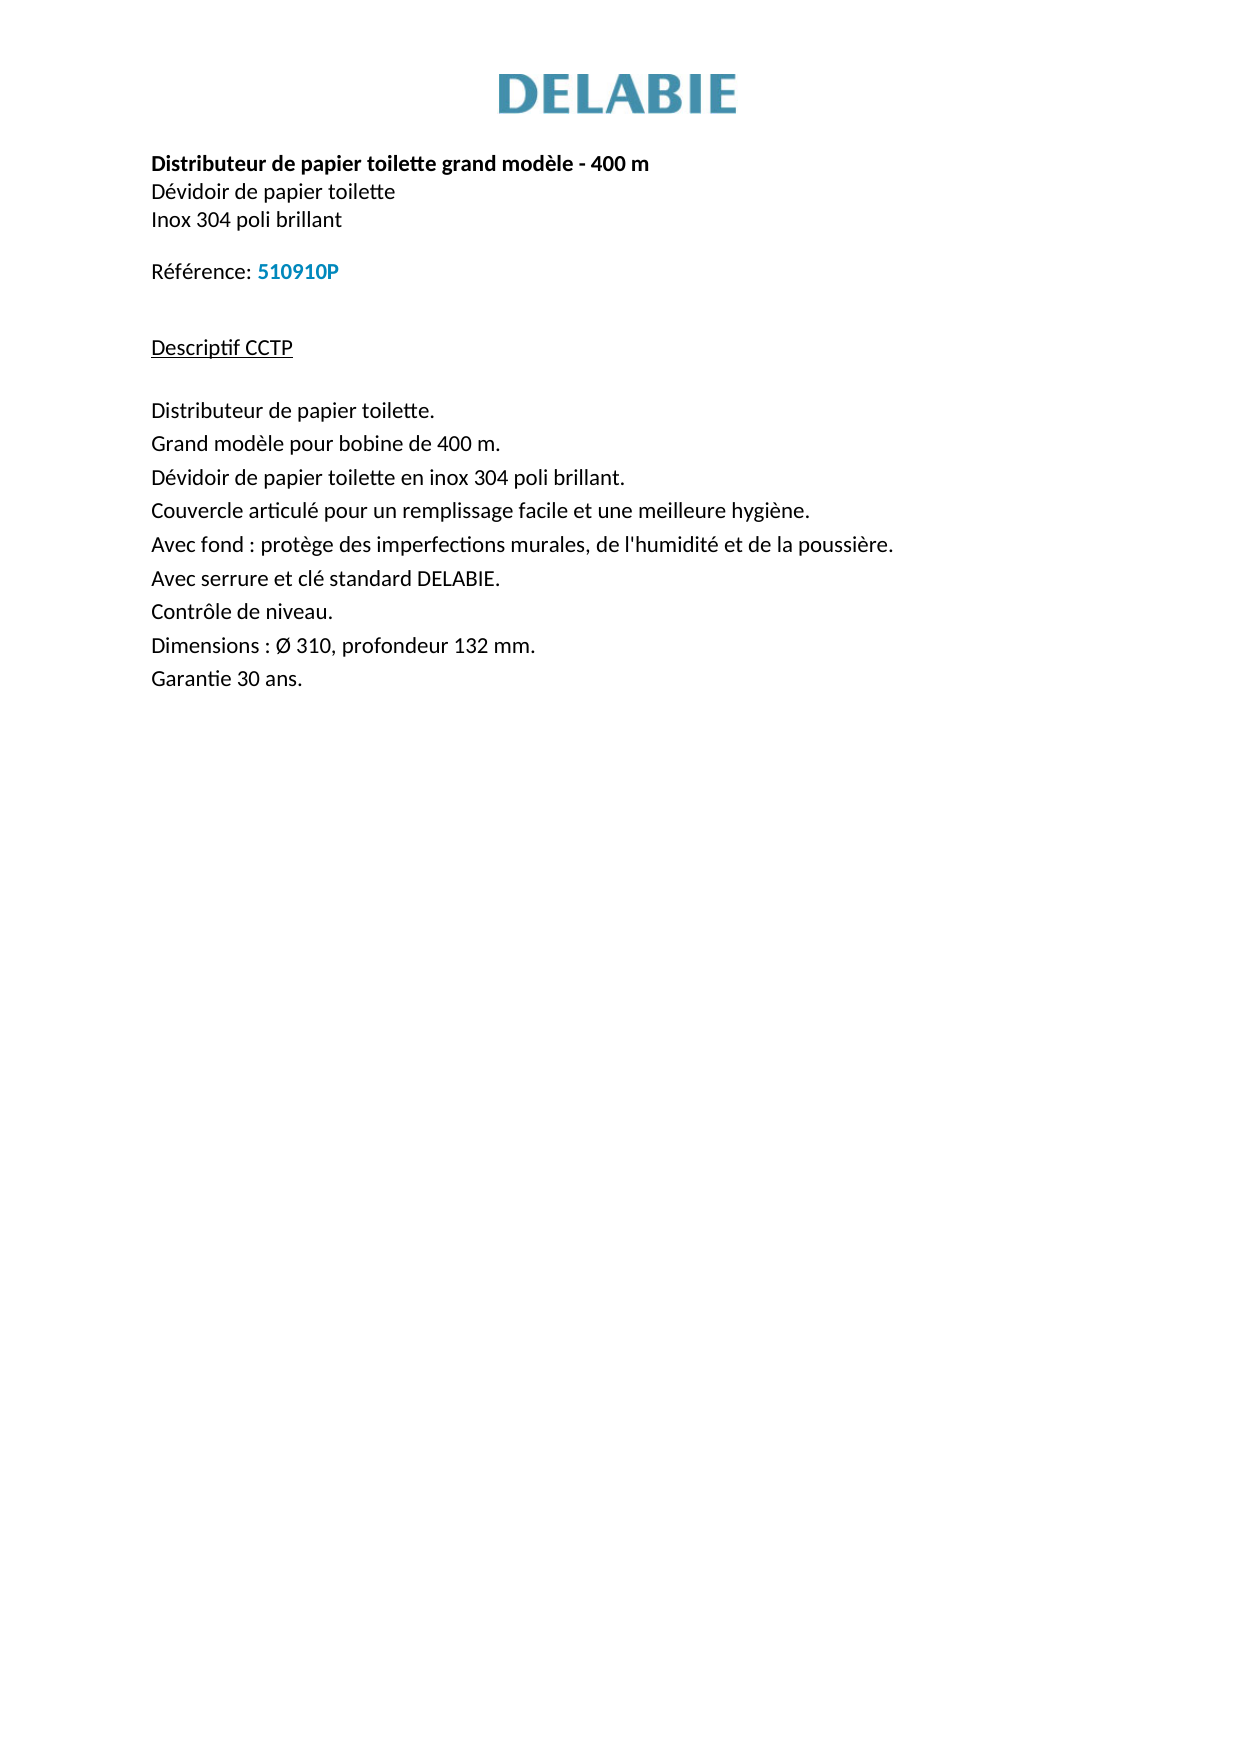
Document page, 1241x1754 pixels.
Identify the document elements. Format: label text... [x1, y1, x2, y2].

text Distributeur de papier toilette. [151, 396, 1084, 424]
text Avec fond : protège des imperfections murales, de l'humidité et de la poussière. [151, 530, 1084, 558]
picture [497, 74, 738, 114]
text Inox 304 poli brillant [151, 205, 1084, 233]
text Dimensions : Ø 310, profondeur 132 mm. [151, 631, 1084, 659]
text Grand modèle pour bobine de 400 m. [151, 429, 1084, 458]
text Contrôle de niveau. [151, 597, 1084, 625]
text Descriptif CCTP [151, 333, 1084, 361]
text Couvercle articulé pour un remplissage facile et une meilleure hygiène. [151, 497, 1084, 525]
text Distributeur de papier toilette grand modèle - 400 m [151, 149, 1084, 177]
text Dévidoir de papier toilette [151, 177, 1084, 205]
text Garantie 30 ans. [151, 664, 1084, 692]
text Avec serrure et clé standard DELABIE. [151, 564, 1084, 592]
text Dévidoir de papier toilette en inox 304 poli brillant. [151, 463, 1084, 491]
text Référence: 510910P [151, 257, 1084, 285]
